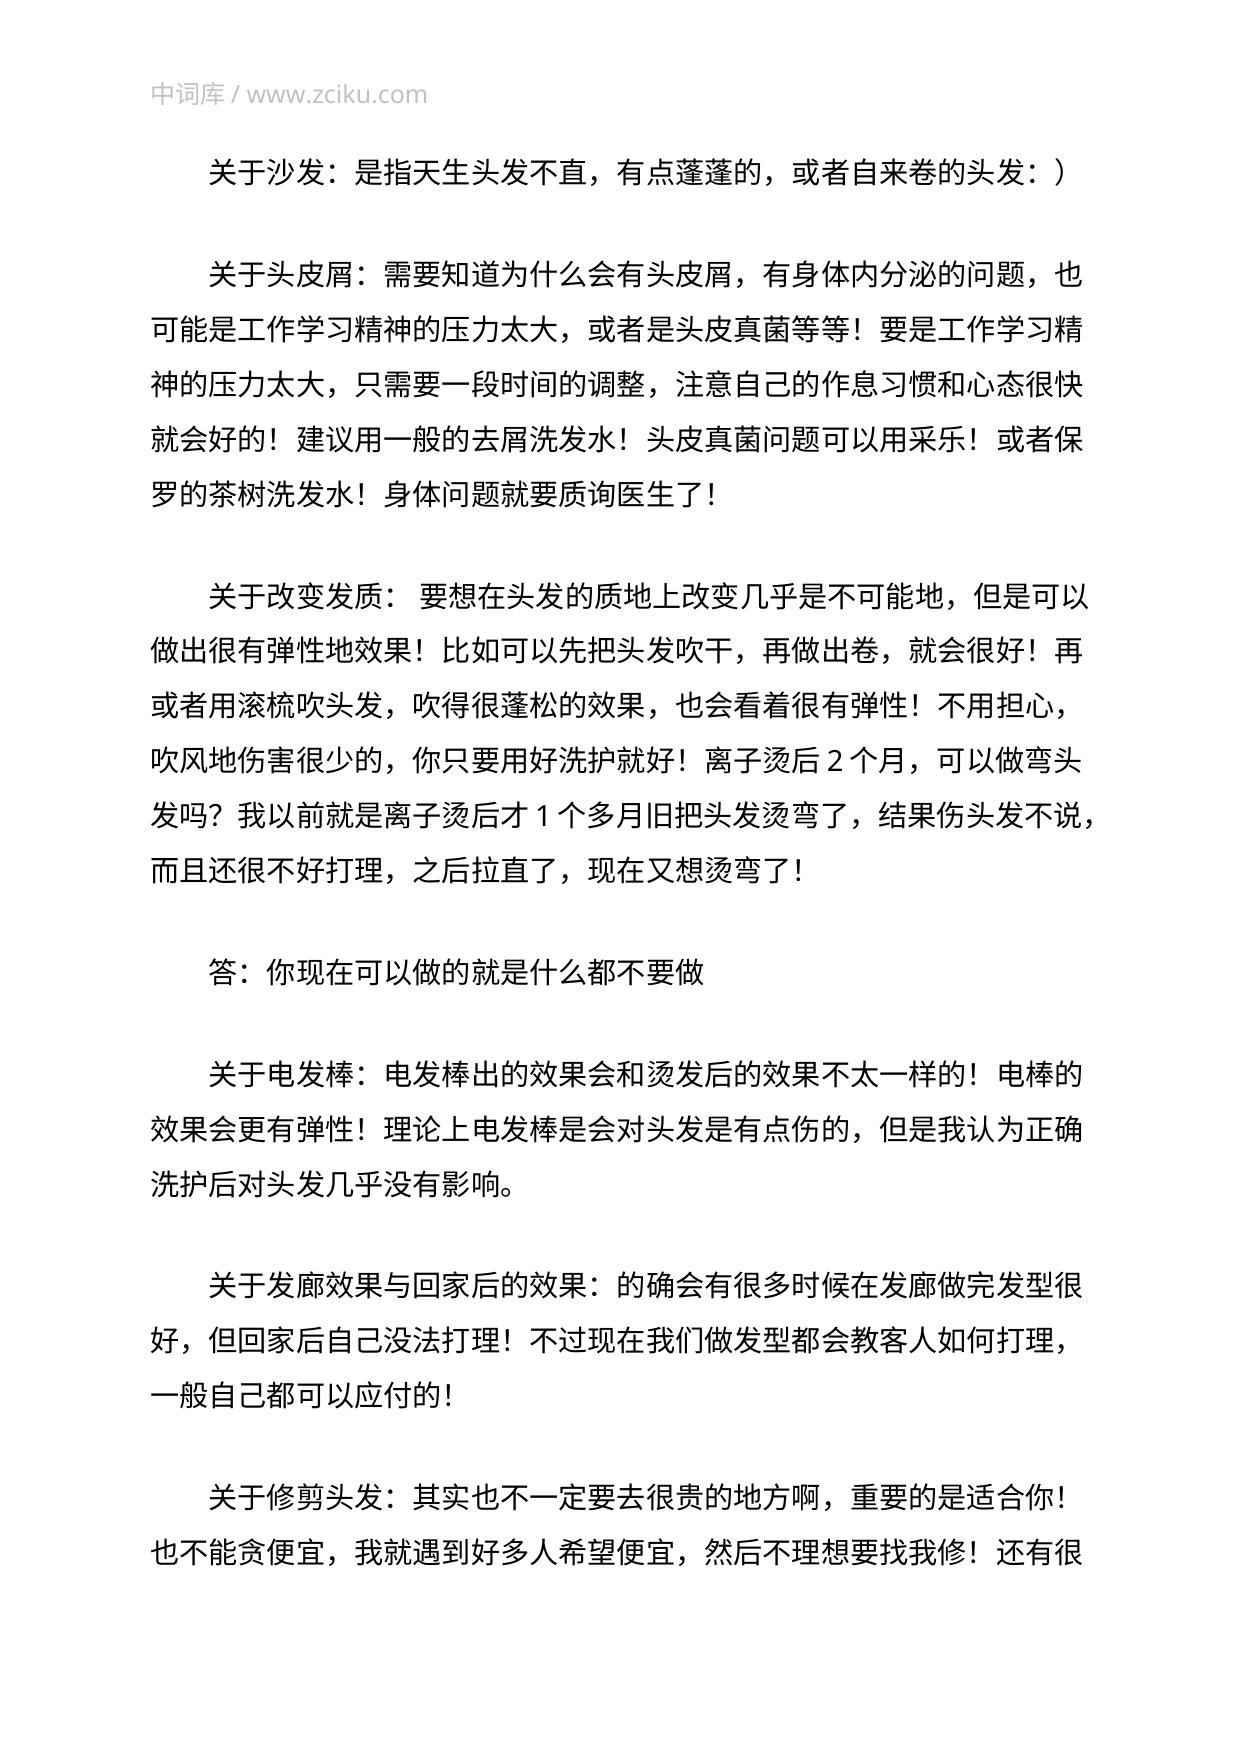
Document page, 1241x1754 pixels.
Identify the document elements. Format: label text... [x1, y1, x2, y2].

text 答：你现在可以做的就是什么都不要做 [150, 949, 1090, 992]
text 关于头皮屑：需要知道为什么会有头皮屑，有身体内分泌的问题，也可能是工作学习精神的压力太大，或者是头皮真菌等等！要是工作学习精神的压力太大，只需要一段时间的调整，注意自己的作息习惯和心态很快就会好的！建议用一般的去屑洗发水！头皮真菌问题可以用采乐！或者保罗的茶树洗发水！身体问题就要质询医生了！ [150, 252, 1090, 514]
text 关于发廊效果与回家后的效果：的确会有很多时候在发廊做完发型很好，但回家后自己没法打理！不过现在我们做发型都会教客人如何打理，一般自己都可以应付的！ [150, 1263, 1090, 1415]
text 关于改变发质： 要想在头发的质地上改变几乎是不可能地，但是可以做出很有弹性地效果！比如可以先把头发吹干，再做出卷，就会很好！再或者用滚梳吹头发，吹得很蓬松的效果，也会看着很有弹性！不用担心，吹风地伤害很少的，你只要用好洗护就好！离子烫后2个月，可以做弯头发吗？我以前就是离子烫后才1个多月旧把头发烫弯了，结果伤头发不说，而且还很不好打理，之后拉直了，现在又想烫弯了！ [150, 573, 1090, 890]
text 关于沙发：是指天生头发不直，有点蓬蓬的，或者自来卷的头发：） [150, 150, 1090, 192]
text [150, 1474, 1090, 1572]
text 关于电发棒：电发棒出的效果会和烫发后的效果不太一样的！电棒的效果会更有弹性！理论上电发棒是会对头发是有点伤的，但是我认为正确洗护后对头发几乎没有影响。 [150, 1051, 1090, 1203]
